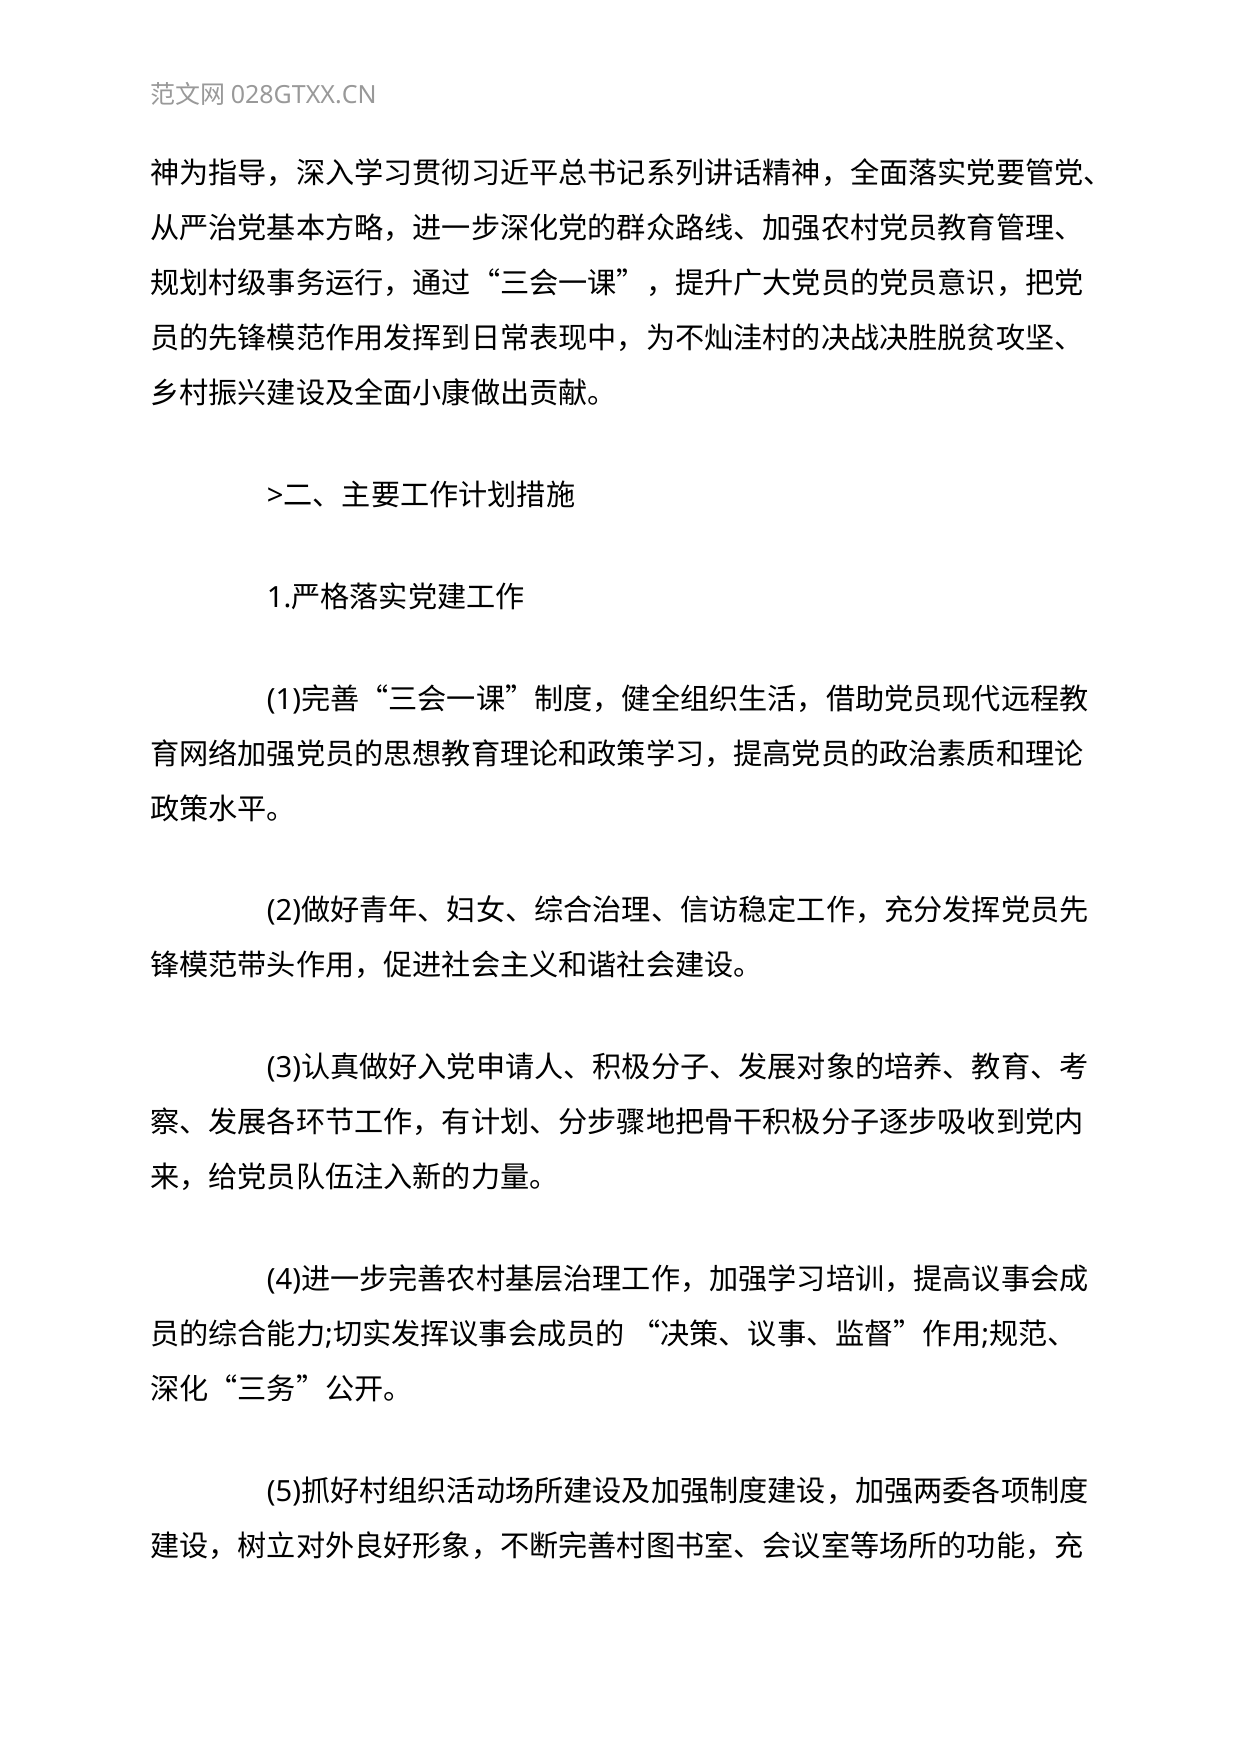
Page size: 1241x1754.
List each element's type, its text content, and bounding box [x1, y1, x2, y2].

text (1)完善“三会一课”制度，健全组织生活，借助党员现代远程教育网络加强党员的思想教育理论和政策学习，提高党员的政治素质和理论政策水平。 [150, 675, 1090, 827]
text (4)进一步完善农村基层治理工作，加强学习培训，提高议事会成员的综合能力;切实发挥议事会成员的 “决策、议事、监督”作用;规范、深化“三务”公开。 [150, 1255, 1090, 1408]
text (2)做好青年、妇女、综合治理、信访稳定工作，充分发挥党员先锋模范带头作用，促进社会主义和谐社会建设。 [150, 887, 1090, 984]
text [150, 150, 1090, 412]
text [150, 1467, 1090, 1564]
text >二、主要工作计划措施 [150, 471, 1090, 514]
text 1.严格落实党建工作 [150, 573, 1090, 616]
text (3)认真做好入党申请人、积极分子、发展对象的培养、教育、考察、发展各环节工作，有计划、分步骤地把骨干积极分子逐步吸收到党内来，给党员队伍注入新的力量。 [150, 1044, 1090, 1196]
